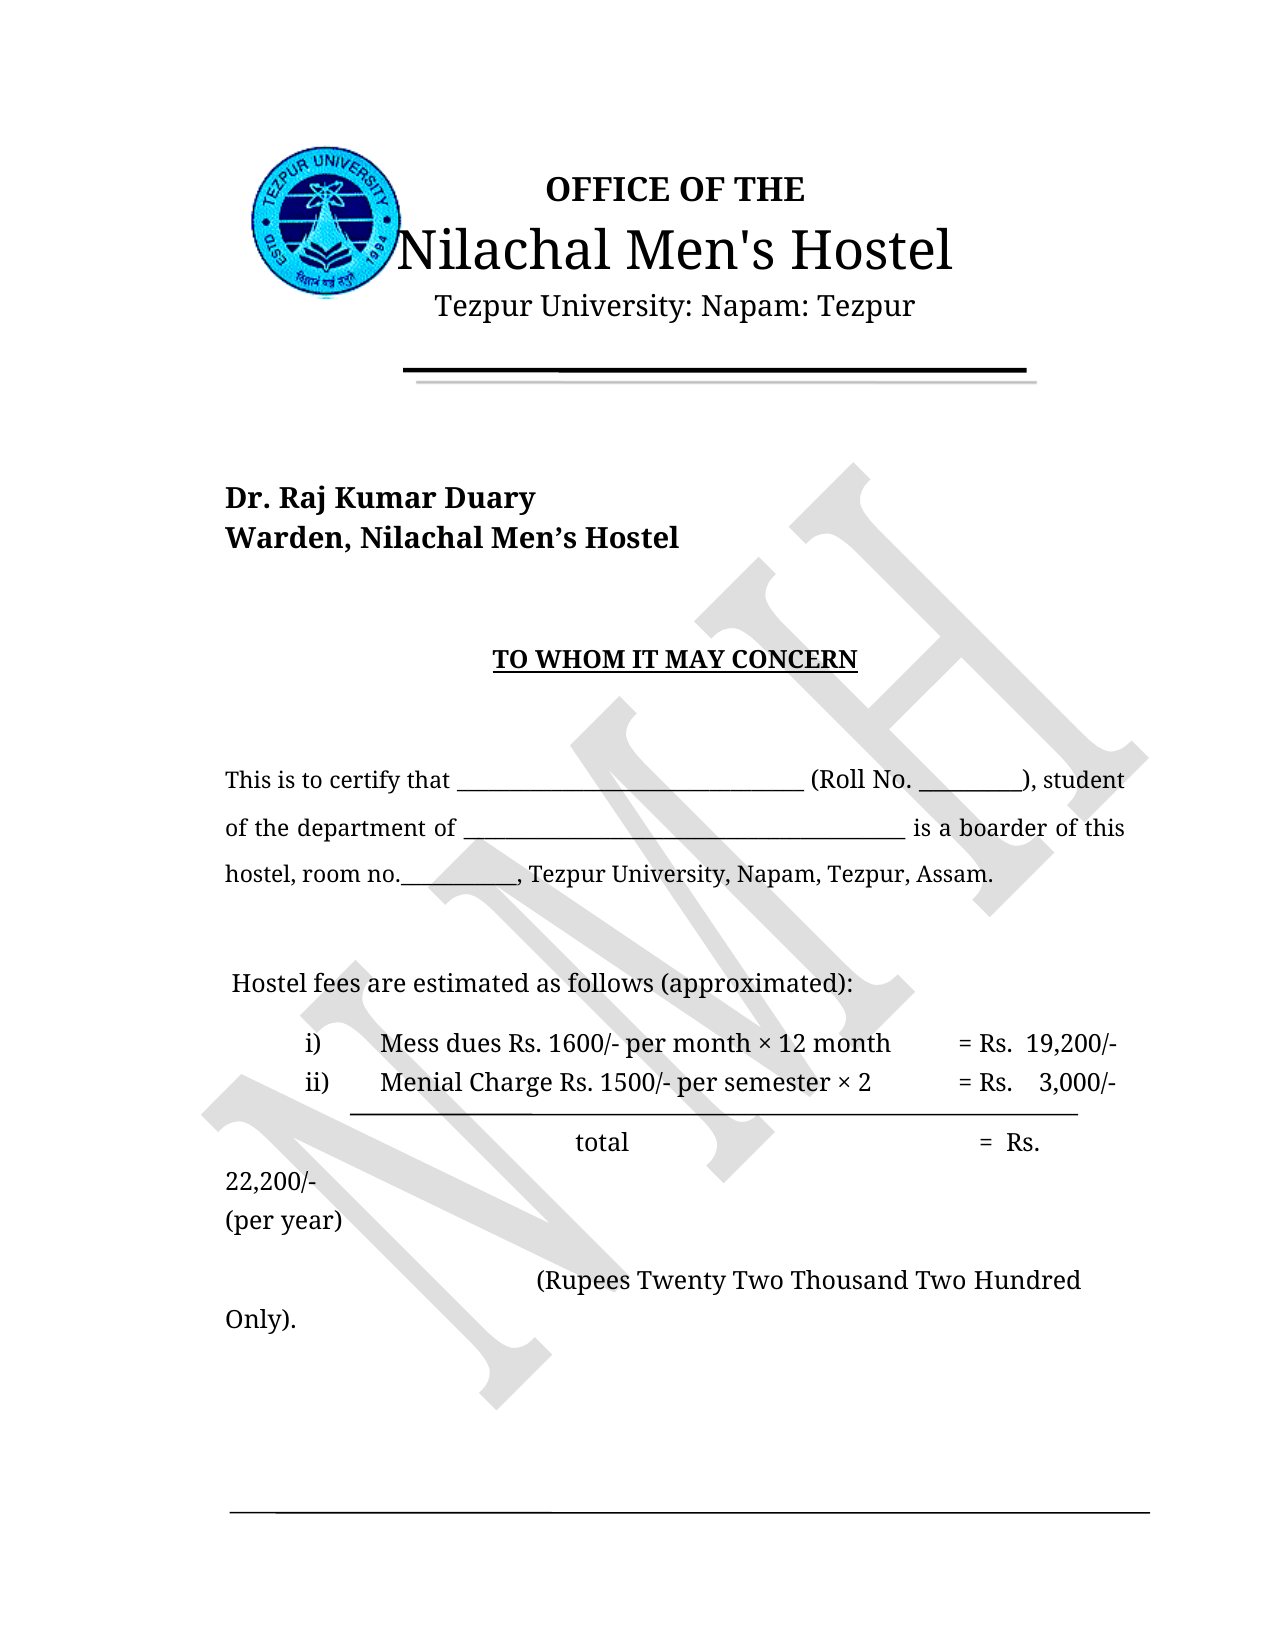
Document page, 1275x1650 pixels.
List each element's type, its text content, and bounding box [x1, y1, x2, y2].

picture [264, 219, 273, 225]
text Dr. Raj Kumar Duary [225, 477, 1125, 517]
list Mess dues Rs. 1600/- per month × 12 month = Rs. 19,200/- [305, 1025, 1125, 1059]
picture [278, 256, 287, 264]
list Menial Charge Rs. 1500/- per semester × 2 = Rs. 3,000/- [305, 1064, 1125, 1098]
picture [276, 178, 286, 184]
picture [324, 278, 333, 285]
text (Rupees Twenty Two Thousand Two Hundred Only). [225, 1263, 1125, 1336]
text Hostel fees are estimated as follows (approximated): [225, 965, 1125, 999]
picture [276, 172, 387, 272]
picture [276, 186, 283, 196]
text TO WHOM IT MAY CONCERN [225, 642, 1125, 676]
picture [240, 137, 410, 299]
text This is to certify that _________________________________ (Roll No. _________), student of the department of __________________________________________ is a boarder of this hostel, room no.___________, Tezpur University, Napam, Tezpur, Assam. [225, 762, 1125, 890]
picture [266, 197, 276, 206]
text Warden, Nilachal Men’s Hostel [225, 517, 1125, 557]
picture [385, 218, 394, 225]
picture [265, 188, 275, 196]
text total = Rs. 22,200/- (per year) [225, 1124, 1125, 1237]
